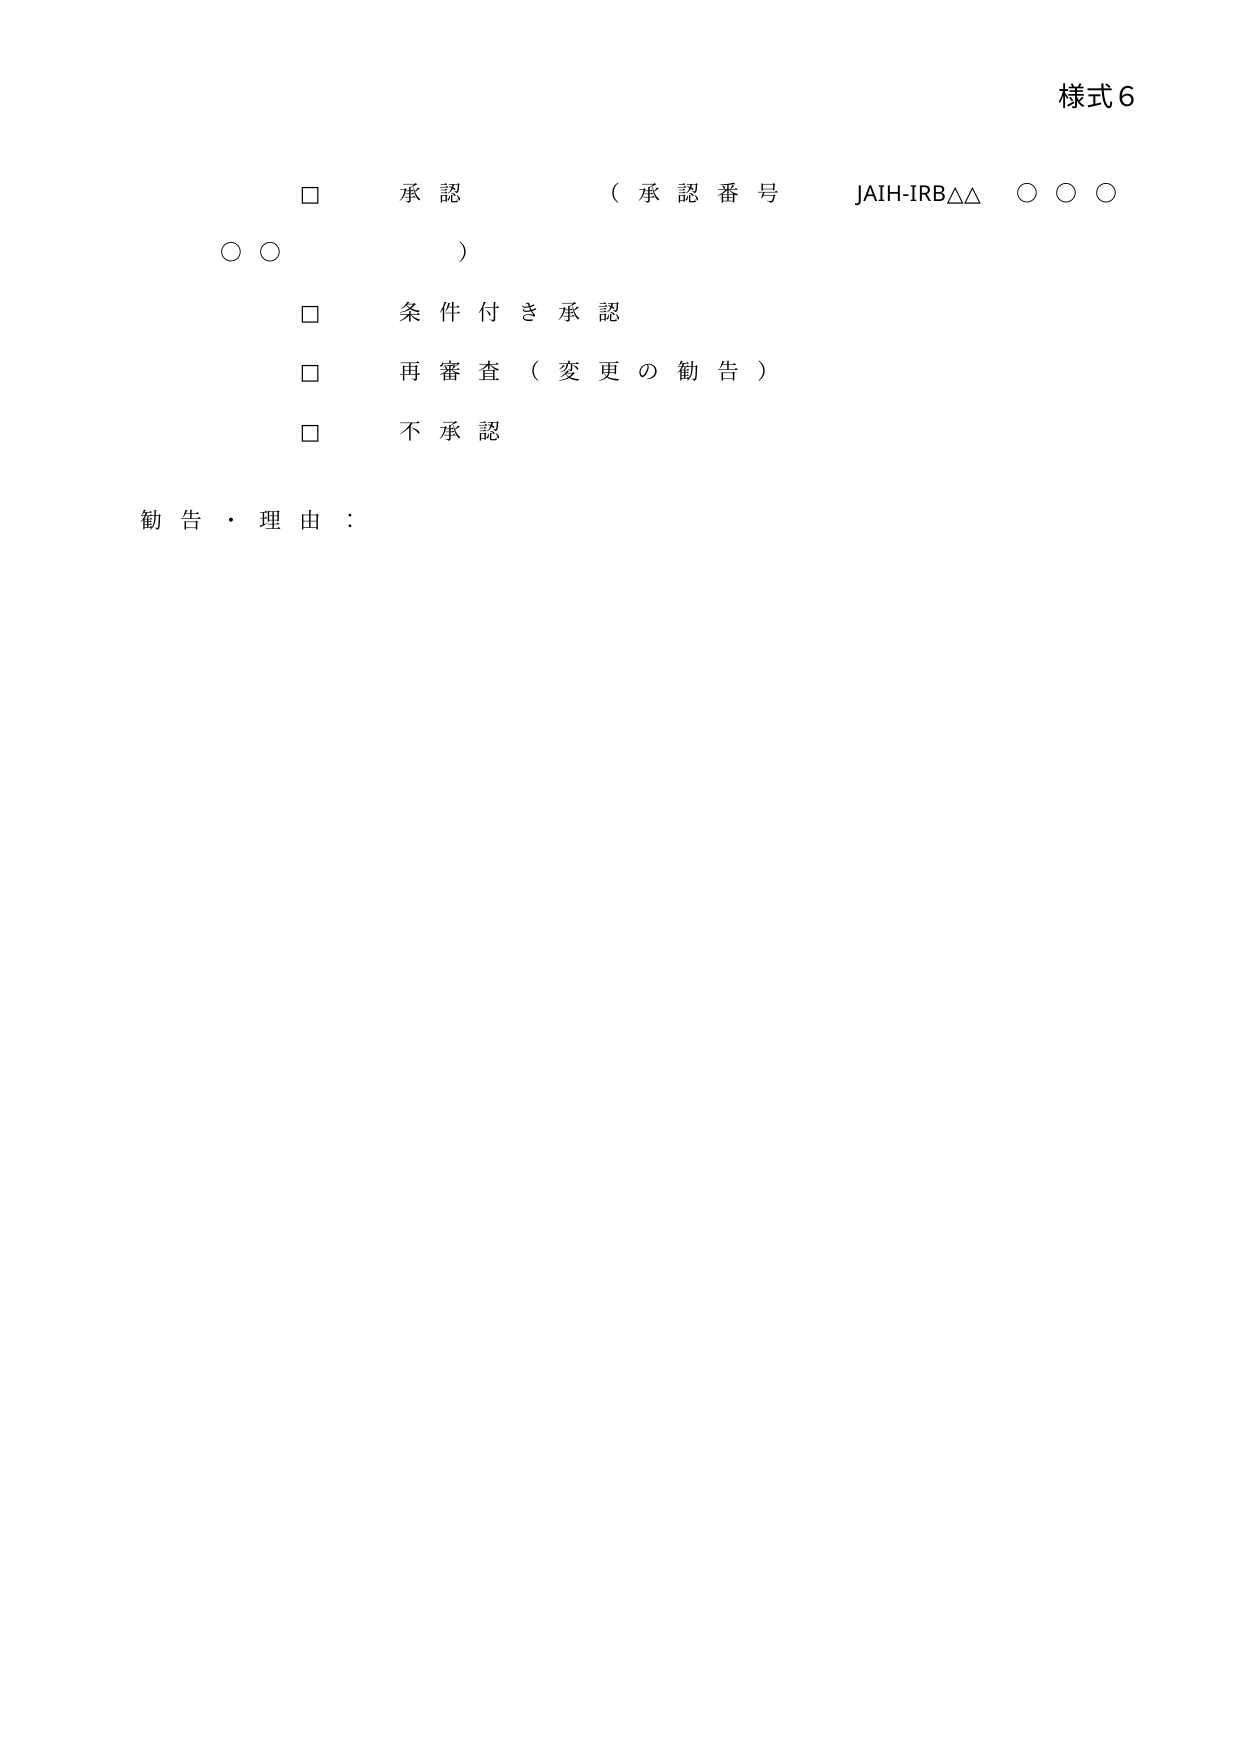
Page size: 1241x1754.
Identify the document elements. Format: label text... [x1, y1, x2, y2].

text □ 再審査（変更の勧告） [140, 341, 1135, 400]
text □ 承認 （承認番号 JAIH-IRB△△〇〇〇〇〇 ） [215, 162, 1135, 281]
text □ 条件付き承認 [140, 281, 1135, 341]
text 勧告・理由： [140, 489, 1135, 549]
text □ 不承認 [140, 400, 1135, 460]
